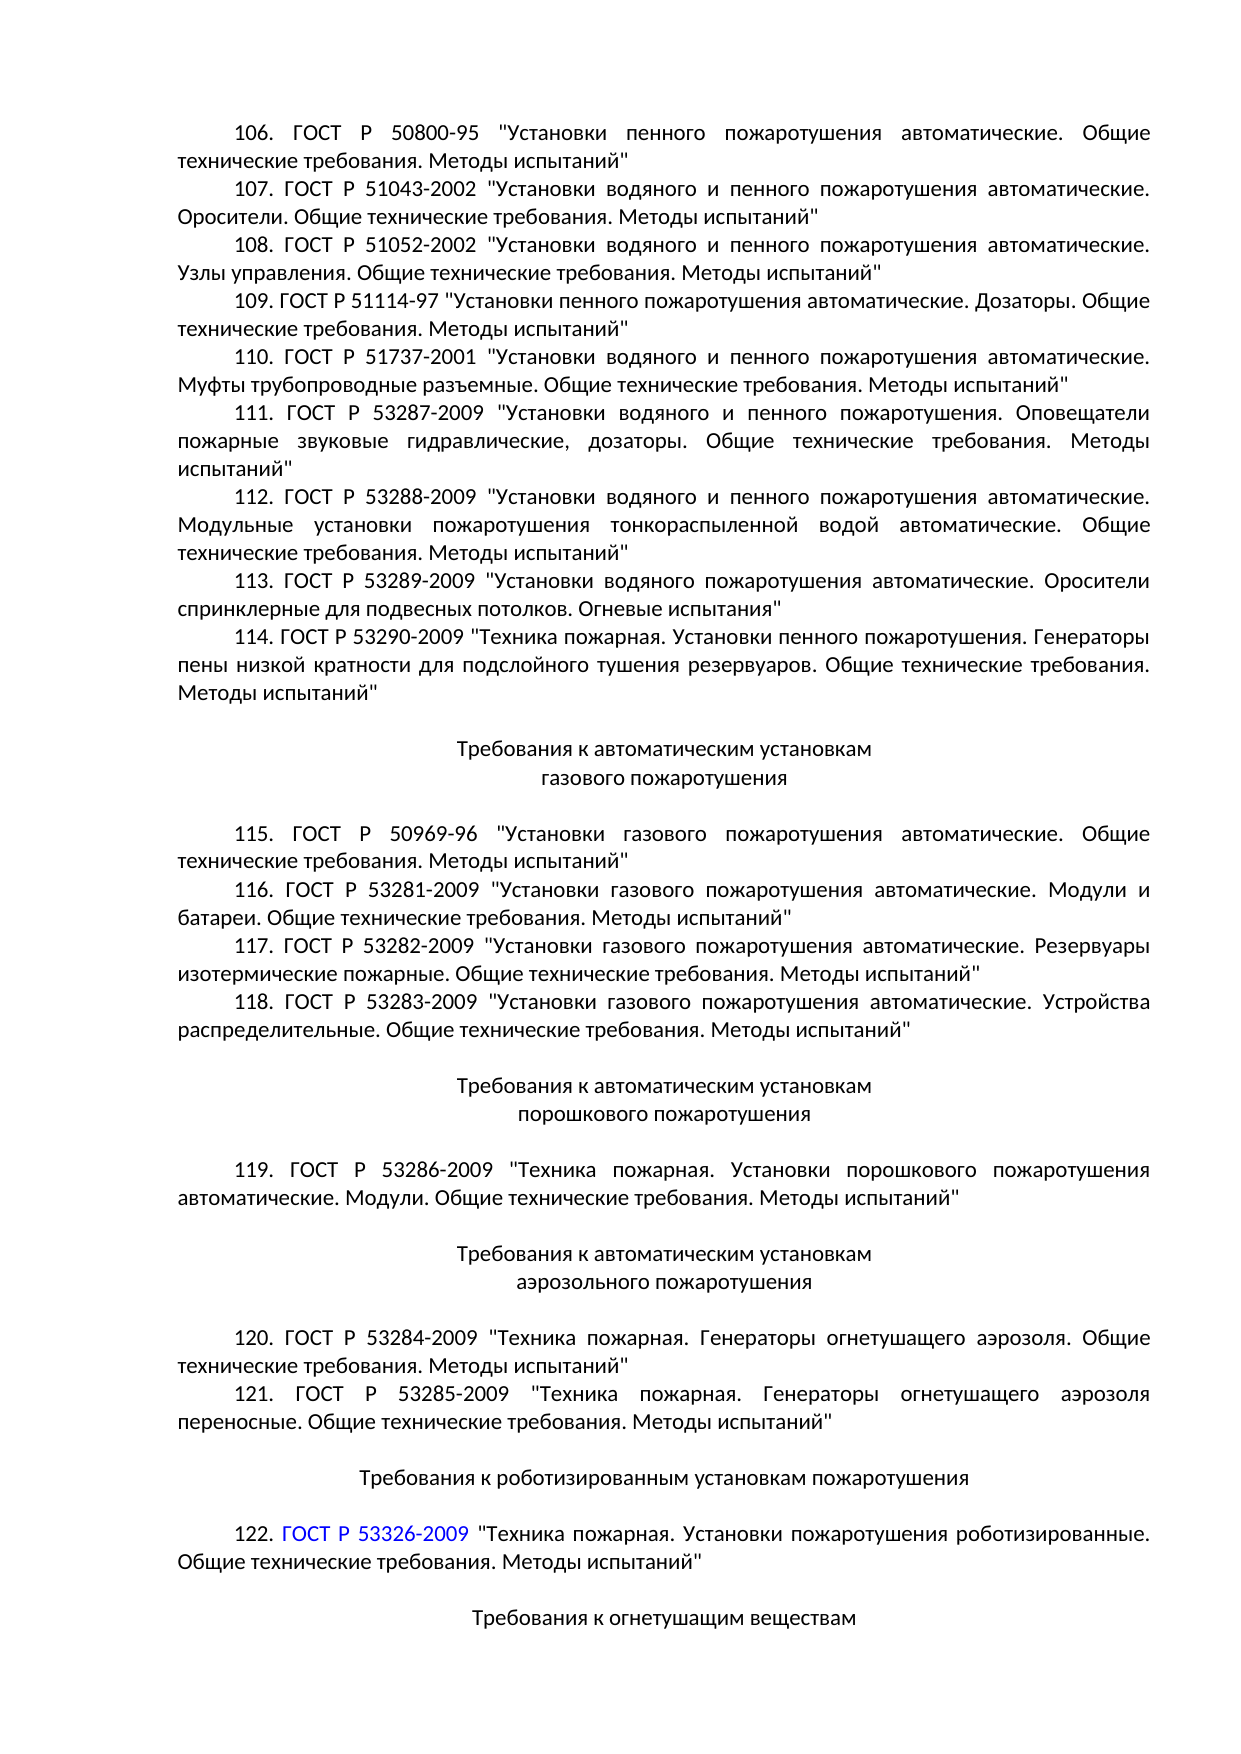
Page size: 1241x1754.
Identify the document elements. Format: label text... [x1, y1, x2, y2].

text 122. ГОСТ Р 53326-2009 "Техника пожарная. Установки пожаротушения роботизированные. Общие технические требования. Методы испытаний" [177, 1519, 1152, 1575]
text Требования к огнетушащим веществам [177, 1603, 1152, 1631]
text 106. ГОСТ Р 50800-95 "Установки пенного пожаротушения автоматические. Общие технические требования. Методы испытаний" [177, 118, 1152, 174]
text 110. ГОСТ Р 51737-2001 "Установки водяного и пенного пожаротушения автоматические. Муфты трубопроводные разъемные. Общие технические требования. Методы испытаний" [177, 342, 1152, 398]
text 116. ГОСТ Р 53281-2009 "Установки газового пожаротушения автоматические. Модули и батареи. Общие технические требования. Методы испытаний" [177, 875, 1152, 931]
text 121. ГОСТ Р 53285-2009 "Техника пожарная. Генераторы огнетушащего аэрозоля переносные. Общие технические требования. Методы испытаний" [177, 1379, 1152, 1435]
text 108. ГОСТ Р 51052-2002 "Установки водяного и пенного пожаротушения автоматические. Узлы управления. Общие технические требования. Методы испытаний" [177, 230, 1152, 286]
text Требования к роботизированным установкам пожаротушения [177, 1463, 1152, 1491]
text 118. ГОСТ Р 53283-2009 "Установки газового пожаротушения автоматические. Устройства распределительные. Общие технические требования. Методы испытаний" [177, 987, 1152, 1043]
text 119. ГОСТ Р 53286-2009 "Техника пожарная. Установки порошкового пожаротушения автоматические. Модули. Общие технические требования. Методы испытаний" [177, 1155, 1152, 1211]
text Требования к автоматическим установкам [177, 734, 1152, 763]
text 111. ГОСТ Р 53287-2009 "Установки водяного и пенного пожаротушения. Оповещатели пожарные звуковые гидравлические, дозаторы. Общие технические требования. Методы испытаний" [177, 398, 1152, 482]
text 120. ГОСТ Р 53284-2009 "Техника пожарная. Генераторы огнетушащего аэрозоля. Общие технические требования. Методы испытаний" [177, 1323, 1152, 1379]
text 107. ГОСТ Р 51043-2002 "Установки водяного и пенного пожаротушения автоматические. Оросители. Общие технические требования. Методы испытаний" [177, 174, 1152, 230]
text 114. ГОСТ Р 53290-2009 "Техника пожарная. Установки пенного пожаротушения. Генераторы пены низкой кратности для подслойного тушения резервуаров. Общие технические требования. Методы испытаний" [177, 622, 1152, 707]
text Требования к автоматическим установкам [177, 1071, 1152, 1099]
text 117. ГОСТ Р 53282-2009 "Установки газового пожаротушения автоматические. Резервуары изотермические пожарные. Общие технические требования. Методы испытаний" [177, 931, 1152, 987]
text Требования к автоматическим установкам [177, 1239, 1152, 1267]
text 115. ГОСТ Р 50969-96 "Установки газового пожаротушения автоматические. Общие технические требования. Методы испытаний" [177, 819, 1152, 875]
text порошкового пожаротушения [177, 1099, 1152, 1127]
text аэрозольного пожаротушения [177, 1267, 1152, 1295]
text 112. ГОСТ Р 53288-2009 "Установки водяного и пенного пожаротушения автоматические. Модульные установки пожаротушения тонкораспыленной водой автоматические. Общие технические требования. Методы испытаний" [177, 482, 1152, 566]
text газового пожаротушения [177, 763, 1152, 791]
text 113. ГОСТ Р 53289-2009 "Установки водяного пожаротушения автоматические. Оросители спринклерные для подвесных потолков. Огневые испытания" [177, 566, 1152, 622]
text 109. ГОСТ Р 51114-97 "Установки пенного пожаротушения автоматические. Дозаторы. Общие технические требования. Методы испытаний" [177, 286, 1152, 342]
